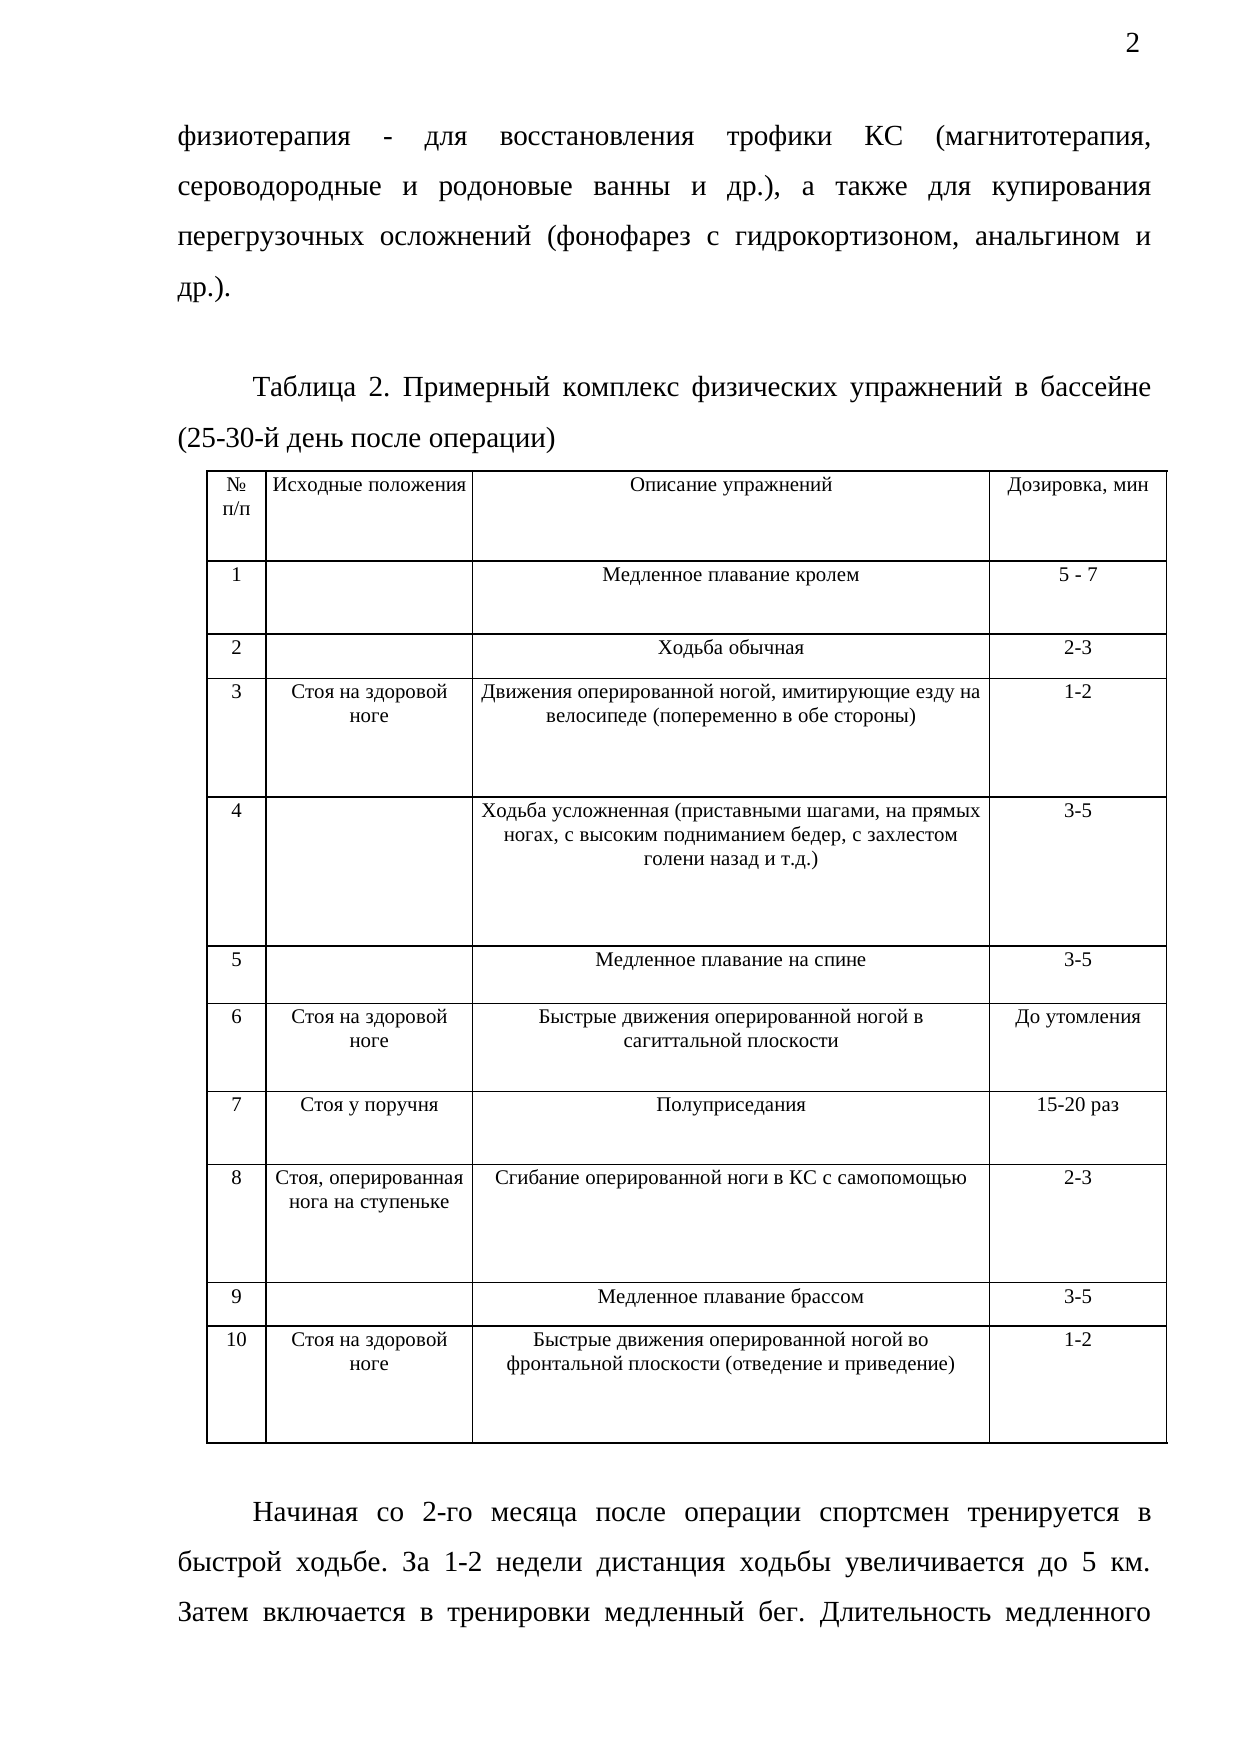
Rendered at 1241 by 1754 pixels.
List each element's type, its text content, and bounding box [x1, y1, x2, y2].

table_header Исходные положения [267, 472, 472, 560]
table_cell 7 [208, 1092, 265, 1163]
table_cell Медленное плавание брассом [473, 1283, 989, 1325]
table_cell Стоя на здоровой ноге [267, 1327, 472, 1442]
table_cell 5 [208, 947, 265, 1003]
table_cell Ходьба усложненная (приставными шагами, на прямых ногах, с высоким подниманием бедер, с захлестом голени назад и т.д.) [473, 798, 989, 945]
table_cell [267, 635, 472, 677]
table_cell 2-3 [990, 1165, 1166, 1282]
table_header № п/п [208, 472, 265, 560]
table_header Дозировка, мин [990, 472, 1166, 560]
table_cell 8 [208, 1165, 265, 1282]
table_cell 15-20 раз [990, 1092, 1166, 1163]
table_cell Стоя на здоровой ноге [267, 679, 472, 796]
text Таблица 2. Примерный комплекс физических упражнений в бассейне (25-30-й день после операции) [177, 370, 1152, 453]
table_cell До утомления [990, 1004, 1166, 1091]
table_cell 3-5 [990, 947, 1166, 1003]
table_cell Стоя на здоровой ноге [267, 1004, 472, 1091]
table_cell 2 [208, 635, 265, 677]
table_cell 6 [208, 1004, 265, 1091]
table_cell 10 [208, 1327, 265, 1442]
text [177, 118, 1152, 303]
table_cell [267, 1283, 472, 1325]
table_cell 1 [208, 562, 265, 633]
table_cell 3-5 [990, 798, 1166, 945]
table_cell Стоя, оперированная нога на ступеньке [267, 1165, 472, 1282]
table_cell 2-3 [990, 635, 1166, 677]
table_cell Сгибание оперированной ноги в КС с самопомощью [473, 1165, 989, 1282]
table_cell [267, 562, 472, 633]
table_cell Полуприседания [473, 1092, 989, 1163]
table_cell Медленное плавание кролем [473, 562, 989, 633]
table_cell 1-2 [990, 679, 1166, 796]
table_cell Быстрые движения оперированной ногой во фронтальной плоскости (отведение и приведение) [473, 1327, 989, 1442]
table_cell [267, 798, 472, 945]
table_cell Быстрые движения оперированной ногой в сагиттальной плоскости [473, 1004, 989, 1091]
table_cell Медленное плавание на спине [473, 947, 989, 1003]
table_cell [267, 947, 472, 1003]
table_cell 9 [208, 1283, 265, 1325]
table_cell 1-2 [990, 1327, 1166, 1442]
table_cell Ходьба обычная [473, 635, 989, 677]
table_cell Стоя у поручня [267, 1092, 472, 1163]
table_cell 5 - 7 [990, 562, 1166, 633]
table_cell 4 [208, 798, 265, 945]
table_header Описание упражнений [473, 472, 989, 560]
table_cell 3 [208, 679, 265, 796]
table_cell 3-5 [990, 1283, 1166, 1325]
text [177, 1494, 1152, 1628]
table_cell Движения оперированной ногой, имитирующие езду на велосипеде (попеременно в обе стороны) [473, 679, 989, 796]
